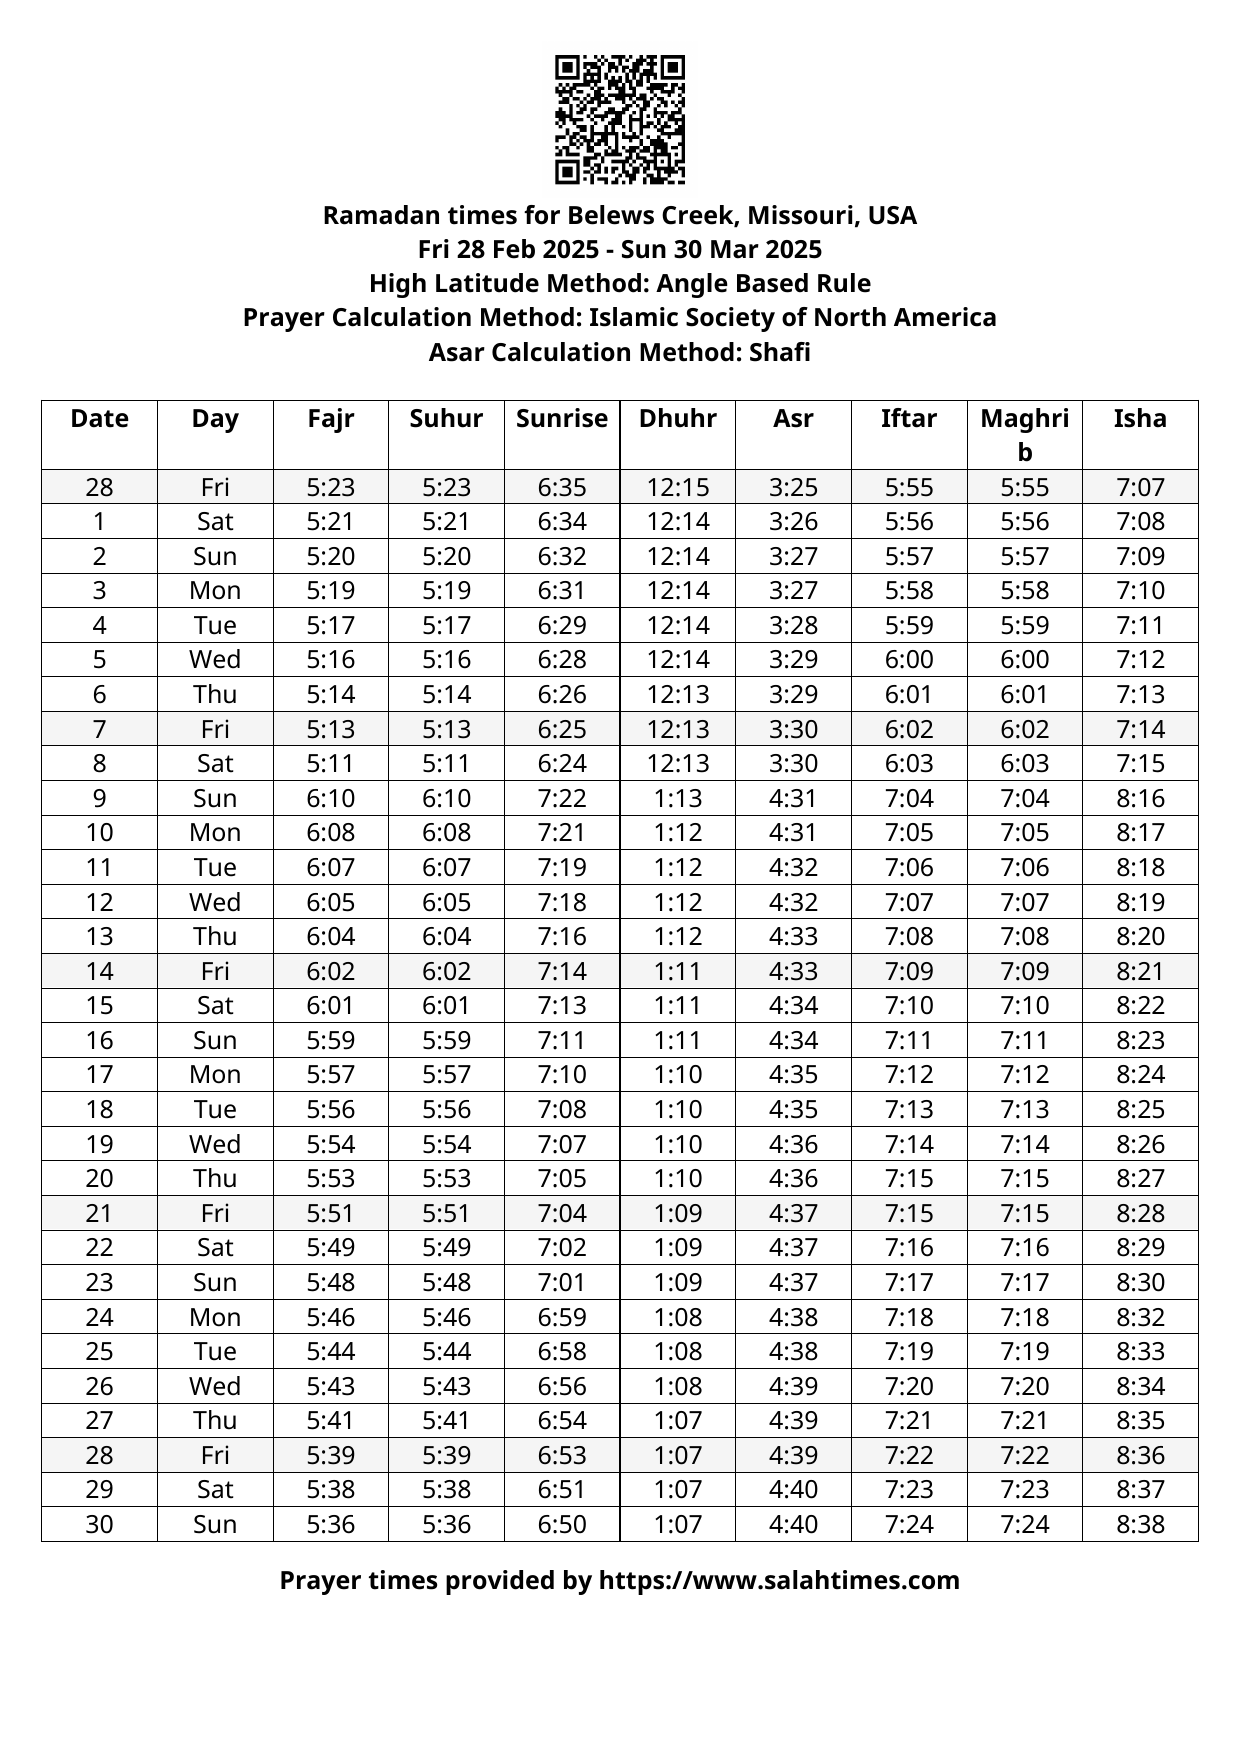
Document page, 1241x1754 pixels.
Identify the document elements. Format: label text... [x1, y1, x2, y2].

table_cell 7:22 [968, 1438, 1082, 1472]
table_cell 5:21 [389, 504, 504, 538]
table_cell 4:31 [736, 781, 851, 814]
table_cell 8:29 [1083, 1231, 1198, 1264]
table_cell 5:39 [389, 1438, 504, 1472]
table_cell 5:20 [389, 539, 504, 572]
table_cell 4:31 [736, 816, 851, 849]
table_cell 7:12 [852, 1058, 967, 1091]
table_cell 5:53 [274, 1161, 388, 1195]
table_cell 12:13 [621, 712, 735, 745]
table_cell 12:15 [621, 470, 735, 503]
table_cell 8:19 [1083, 885, 1198, 918]
table_cell 1:08 [621, 1334, 735, 1368]
table_cell 5:44 [274, 1334, 388, 1368]
table_cell 6:29 [505, 608, 619, 642]
table_cell 7:14 [852, 1127, 967, 1160]
table_cell 6:58 [505, 1334, 619, 1368]
table_cell 7:08 [1083, 504, 1198, 538]
table_cell 5:59 [389, 1023, 504, 1057]
table_header Isha [1083, 401, 1198, 469]
table_cell 18 [42, 1092, 157, 1126]
table_cell 1:07 [621, 1404, 735, 1437]
text Fri 28 Feb 2025 - Sun 30 Mar 2025 [42, 232, 1198, 266]
table_cell 6:01 [968, 677, 1082, 711]
table_cell Tue [158, 1092, 273, 1126]
table_cell 6:26 [505, 677, 619, 711]
table_cell 7:12 [968, 1058, 1082, 1091]
table_cell 6:02 [389, 954, 504, 987]
table_cell 12:14 [621, 608, 735, 642]
table_cell 5:56 [852, 504, 967, 538]
table_cell 7:15 [968, 1161, 1082, 1195]
table_header Sunrise [505, 401, 619, 469]
table_cell 24 [42, 1300, 157, 1333]
table_cell 7:08 [505, 1092, 619, 1126]
table_cell 12:13 [621, 746, 735, 780]
table_cell 7:18 [505, 885, 619, 918]
table_cell 1:10 [621, 1058, 735, 1091]
table_cell 6:01 [389, 989, 504, 1022]
table_cell 7:12 [1083, 643, 1198, 676]
table_cell 5:11 [274, 746, 388, 780]
table_cell Sat [158, 1473, 273, 1506]
table_cell 7:08 [968, 919, 1082, 953]
table_cell Sat [158, 504, 273, 538]
table_cell 7:05 [852, 816, 967, 849]
table_cell 7:21 [968, 1404, 1082, 1437]
table_cell 6:05 [389, 885, 504, 918]
table_cell 5:46 [389, 1300, 504, 1333]
table_cell 1:12 [621, 919, 735, 953]
table_cell 3:30 [736, 712, 851, 745]
table_cell 25 [42, 1334, 157, 1368]
table_cell 8:20 [1083, 919, 1198, 953]
table_cell 5:13 [389, 712, 504, 745]
table_cell 16 [42, 1023, 157, 1057]
table_cell 1:09 [621, 1265, 735, 1299]
table_cell 7:09 [968, 954, 1082, 987]
table_cell Thu [158, 919, 273, 953]
table_cell 8:18 [1083, 850, 1198, 884]
table_cell Sat [158, 1231, 273, 1264]
table_cell 7:15 [852, 1196, 967, 1229]
table_cell 5:56 [274, 1092, 388, 1126]
table_cell 3 [42, 574, 157, 607]
table_cell 4:37 [736, 1231, 851, 1264]
table_cell 7:04 [852, 781, 967, 814]
table_cell 7:18 [852, 1300, 967, 1333]
table_cell 7:11 [1083, 608, 1198, 642]
table_cell 1:12 [621, 816, 735, 849]
table_cell 27 [42, 1404, 157, 1437]
table_cell 8:36 [1083, 1438, 1198, 1472]
table_cell 7:22 [505, 781, 619, 814]
table_cell 4:40 [736, 1507, 851, 1541]
table_cell 5:41 [274, 1404, 388, 1437]
table_cell 4:32 [736, 850, 851, 884]
table_cell Sun [158, 1507, 273, 1541]
table_cell Tue [158, 850, 273, 884]
table_cell 4:38 [736, 1334, 851, 1368]
table_cell 4:33 [736, 954, 851, 987]
table_cell 1:07 [621, 1438, 735, 1472]
table_cell 5 [42, 643, 157, 676]
table_cell 6:03 [852, 746, 967, 780]
table_cell 6:02 [274, 954, 388, 987]
table_cell Fri [158, 954, 273, 987]
table_cell 7:13 [968, 1092, 1082, 1126]
table_cell 6:51 [505, 1473, 619, 1506]
table_cell 4 [42, 608, 157, 642]
table_cell 4:33 [736, 919, 851, 953]
table_cell 6:01 [274, 989, 388, 1022]
table_cell 5:44 [389, 1334, 504, 1368]
table_cell 6:07 [389, 850, 504, 884]
table_cell 12:14 [621, 539, 735, 572]
table_cell Fri [158, 1438, 273, 1472]
table_cell 3:28 [736, 608, 851, 642]
table_cell 5:38 [274, 1473, 388, 1506]
table_cell 5:55 [968, 470, 1082, 503]
table_cell 26 [42, 1369, 157, 1402]
table_cell 7:02 [505, 1231, 619, 1264]
table_cell 7:24 [852, 1507, 967, 1541]
table_cell 5:20 [274, 539, 388, 572]
table_cell 6:24 [505, 746, 619, 780]
table_cell 3:26 [736, 504, 851, 538]
table_cell 8:38 [1083, 1507, 1198, 1541]
table_cell Mon [158, 574, 273, 607]
table_cell 5:59 [274, 1023, 388, 1057]
table_cell Wed [158, 1369, 273, 1402]
table_cell 6:10 [389, 781, 504, 814]
table_cell 7:16 [968, 1231, 1082, 1264]
table_cell Tue [158, 608, 273, 642]
table_cell 5:56 [389, 1092, 504, 1126]
table_cell 8:23 [1083, 1023, 1198, 1057]
table_cell Fri [158, 470, 273, 503]
table_cell 7:10 [1083, 574, 1198, 607]
table_cell Sun [158, 781, 273, 814]
table_cell 7:22 [852, 1438, 967, 1472]
table_cell 4:40 [736, 1473, 851, 1506]
table_cell 4:39 [736, 1438, 851, 1472]
table_cell 29 [42, 1473, 157, 1506]
table_cell 8:30 [1083, 1265, 1198, 1299]
table_cell 8:22 [1083, 989, 1198, 1022]
table_cell 6:53 [505, 1438, 619, 1472]
table_cell 7:10 [505, 1058, 619, 1091]
table_cell 21 [42, 1196, 157, 1229]
table_cell 5:54 [274, 1127, 388, 1160]
table_cell 7:17 [968, 1265, 1082, 1299]
table_cell 8:34 [1083, 1369, 1198, 1402]
table_cell 7:06 [852, 850, 967, 884]
table_cell 1:08 [621, 1300, 735, 1333]
table_cell Sat [158, 746, 273, 780]
table_cell 7:19 [505, 850, 619, 884]
table_cell 1:07 [621, 1473, 735, 1506]
text Ramadan times for Belews Creek, Missouri, USA [42, 198, 1198, 232]
table_cell 23 [42, 1265, 157, 1299]
table_cell 1:13 [621, 781, 735, 814]
table_cell Thu [158, 677, 273, 711]
table_cell Sun [158, 1023, 273, 1057]
table_header Fajr [274, 401, 388, 469]
table_cell 6 [42, 677, 157, 711]
table_cell 8:37 [1083, 1473, 1198, 1506]
table_cell 7:04 [968, 781, 1082, 814]
table_cell 5:21 [274, 504, 388, 538]
table_cell 7:19 [852, 1334, 967, 1368]
table_cell 1:11 [621, 989, 735, 1022]
text Prayer Calculation Method: Islamic Society of North America [42, 300, 1198, 334]
table_cell 5:36 [389, 1507, 504, 1541]
table_cell 5:57 [968, 539, 1082, 572]
table_cell 7:15 [852, 1161, 967, 1195]
table_cell 7:08 [852, 919, 967, 953]
table_cell 15 [42, 989, 157, 1022]
table_cell 5:57 [389, 1058, 504, 1091]
picture [542, 41, 699, 198]
table_cell 7:11 [968, 1023, 1082, 1057]
table_cell 1:12 [621, 885, 735, 918]
table_cell 7:14 [968, 1127, 1082, 1160]
table_cell 3:29 [736, 677, 851, 711]
table_cell 7:20 [968, 1369, 1082, 1402]
table_cell 7:09 [852, 954, 967, 987]
table_cell 12:13 [621, 677, 735, 711]
table_cell 7:13 [505, 989, 619, 1022]
table_cell 1:09 [621, 1231, 735, 1264]
table_cell 5:17 [274, 608, 388, 642]
table_cell 5:58 [968, 574, 1082, 607]
table_cell 7 [42, 712, 157, 745]
table_cell 2 [42, 539, 157, 572]
table_cell 5:56 [968, 504, 1082, 538]
table_cell 19 [42, 1127, 157, 1160]
table_cell Thu [158, 1404, 273, 1437]
table_cell 28 [42, 470, 157, 503]
table_cell 7:07 [852, 885, 967, 918]
table_cell 4:37 [736, 1196, 851, 1229]
table_cell 3:30 [736, 746, 851, 780]
table_cell 8:17 [1083, 816, 1198, 849]
table_cell 5:55 [852, 470, 967, 503]
table_cell 7:10 [968, 989, 1082, 1022]
table_cell 6:50 [505, 1507, 619, 1541]
table_cell 5:13 [274, 712, 388, 745]
table_cell 12 [42, 885, 157, 918]
table_cell 7:24 [968, 1507, 1082, 1541]
table_cell 7:17 [852, 1265, 967, 1299]
table_cell 6:08 [274, 816, 388, 849]
table_cell 8:25 [1083, 1092, 1198, 1126]
table_cell 5:23 [274, 470, 388, 503]
table_cell 6:02 [852, 712, 967, 745]
table_cell 5:14 [274, 677, 388, 711]
table_cell 7:07 [505, 1127, 619, 1160]
table_cell 6:32 [505, 539, 619, 572]
table_cell 1:09 [621, 1196, 735, 1229]
table_cell 6:04 [274, 919, 388, 953]
table_cell 6:10 [274, 781, 388, 814]
table_cell 5:16 [389, 643, 504, 676]
table_header Iftar [852, 401, 967, 469]
table_cell 7:19 [968, 1334, 1082, 1368]
table_cell 1 [42, 504, 157, 538]
table_cell 4:34 [736, 1023, 851, 1057]
table_cell 4:35 [736, 1058, 851, 1091]
table_cell 11 [42, 850, 157, 884]
table_header Maghrib [968, 401, 1082, 469]
table_cell 7:16 [505, 919, 619, 953]
table_cell Mon [158, 1300, 273, 1333]
table_cell 8:21 [1083, 954, 1198, 987]
table_cell 5:49 [274, 1231, 388, 1264]
table_cell 6:35 [505, 470, 619, 503]
table_cell 8:16 [1083, 781, 1198, 814]
table_cell Wed [158, 1127, 273, 1160]
table_cell 5:23 [389, 470, 504, 503]
table_cell 4:34 [736, 989, 851, 1022]
table_cell Mon [158, 1058, 273, 1091]
table_cell 6:01 [852, 677, 967, 711]
table_cell 6:02 [968, 712, 1082, 745]
table_cell 4:38 [736, 1300, 851, 1333]
table_cell 7:23 [968, 1473, 1082, 1506]
table_cell 5:19 [274, 574, 388, 607]
table_cell 1:11 [621, 954, 735, 987]
table_cell 3:29 [736, 643, 851, 676]
table_cell 6:25 [505, 712, 619, 745]
table_cell Tue [158, 1334, 273, 1368]
table_cell 12:14 [621, 643, 735, 676]
table_cell 5:43 [274, 1369, 388, 1402]
table_cell 4:36 [736, 1127, 851, 1160]
table_cell Wed [158, 643, 273, 676]
table_header Asr [736, 401, 851, 469]
table_cell 12:14 [621, 504, 735, 538]
table_cell 7:06 [968, 850, 1082, 884]
table_cell Fri [158, 712, 273, 745]
table_cell 7:01 [505, 1265, 619, 1299]
table_cell 1:08 [621, 1369, 735, 1402]
table_cell 8:28 [1083, 1196, 1198, 1229]
table_cell 5:59 [968, 608, 1082, 642]
table_cell 8:33 [1083, 1334, 1198, 1368]
table_cell 5:49 [389, 1231, 504, 1264]
table_cell 9 [42, 781, 157, 814]
table_cell 6:07 [274, 850, 388, 884]
table_cell 10 [42, 816, 157, 849]
table_cell 3:25 [736, 470, 851, 503]
table_header Day [158, 401, 273, 469]
table_cell 1:07 [621, 1507, 735, 1541]
table_cell 7:13 [852, 1092, 967, 1126]
table_cell 7:10 [852, 989, 967, 1022]
table_cell 6:08 [389, 816, 504, 849]
table_cell 1:10 [621, 1161, 735, 1195]
table_cell 4:35 [736, 1092, 851, 1126]
table_cell 5:54 [389, 1127, 504, 1160]
table_cell 6:54 [505, 1404, 619, 1437]
table_cell 7:09 [1083, 539, 1198, 572]
table_cell 5:48 [274, 1265, 388, 1299]
table_cell 22 [42, 1231, 157, 1264]
table_cell 7:13 [1083, 677, 1198, 711]
table_cell 5:48 [389, 1265, 504, 1299]
table_cell Sun [158, 1265, 273, 1299]
table_cell 7:14 [505, 954, 619, 987]
table_cell 6:59 [505, 1300, 619, 1333]
table_cell 5:16 [274, 643, 388, 676]
table_cell 5:46 [274, 1300, 388, 1333]
table_cell 17 [42, 1058, 157, 1091]
table_cell 7:21 [505, 816, 619, 849]
table_cell 5:53 [389, 1161, 504, 1195]
table_cell 6:03 [968, 746, 1082, 780]
table_cell 4:37 [736, 1265, 851, 1299]
table_cell 8:35 [1083, 1404, 1198, 1437]
table_cell 5:17 [389, 608, 504, 642]
table_cell 6:04 [389, 919, 504, 953]
table_cell 8:27 [1083, 1161, 1198, 1195]
table_cell 6:28 [505, 643, 619, 676]
table_cell 5:58 [852, 574, 967, 607]
table_cell 7:05 [505, 1161, 619, 1195]
table_cell 28 [42, 1438, 157, 1472]
table_cell 5:14 [389, 677, 504, 711]
table_cell 7:07 [968, 885, 1082, 918]
table_cell 4:39 [736, 1404, 851, 1437]
table_cell 14 [42, 954, 157, 987]
table_cell 3:27 [736, 574, 851, 607]
table_cell 6:56 [505, 1369, 619, 1402]
text Asar Calculation Method: Shafi [42, 334, 1198, 368]
table_cell 7:11 [505, 1023, 619, 1057]
table_cell 20 [42, 1161, 157, 1195]
table_cell Fri [158, 1196, 273, 1229]
table_cell 7:16 [852, 1231, 967, 1264]
table_cell 6:34 [505, 504, 619, 538]
table_cell 5:43 [389, 1369, 504, 1402]
table_cell 5:59 [852, 608, 967, 642]
table_header Date [42, 401, 157, 469]
table_cell 7:04 [505, 1196, 619, 1229]
table_cell 8:32 [1083, 1300, 1198, 1333]
table_cell Thu [158, 1161, 273, 1195]
table_cell 4:36 [736, 1161, 851, 1195]
table_cell 7:05 [968, 816, 1082, 849]
table_cell 1:10 [621, 1127, 735, 1160]
table_cell 1:12 [621, 850, 735, 884]
table_cell 7:11 [852, 1023, 967, 1057]
table_cell 7:18 [968, 1300, 1082, 1333]
table_cell 5:51 [389, 1196, 504, 1229]
table_cell 7:14 [1083, 712, 1198, 745]
table_cell 1:11 [621, 1023, 735, 1057]
table_cell Wed [158, 885, 273, 918]
table_cell 13 [42, 919, 157, 953]
table_cell 6:05 [274, 885, 388, 918]
table_cell 7:20 [852, 1369, 967, 1402]
table_cell 8 [42, 746, 157, 780]
table_cell 5:57 [274, 1058, 388, 1091]
table_cell 4:39 [736, 1369, 851, 1402]
table_cell 6:31 [505, 574, 619, 607]
table_cell Mon [158, 816, 273, 849]
table_cell 6:00 [852, 643, 967, 676]
table_cell 5:36 [274, 1507, 388, 1541]
table_cell 8:26 [1083, 1127, 1198, 1160]
table_cell 1:10 [621, 1092, 735, 1126]
text High Latitude Method: Angle Based Rule [42, 266, 1198, 300]
table_cell 7:23 [852, 1473, 967, 1506]
table_cell 5:19 [389, 574, 504, 607]
table_cell 5:41 [389, 1404, 504, 1437]
table_cell 4:32 [736, 885, 851, 918]
table_cell 7:07 [1083, 470, 1198, 503]
table_cell 5:38 [389, 1473, 504, 1506]
table_cell 5:51 [274, 1196, 388, 1229]
table_cell 5:11 [389, 746, 504, 780]
table_header Dhuhr [621, 401, 735, 469]
table_cell 30 [42, 1507, 157, 1541]
text Prayer times provided by https://www.salahtimes.com [42, 1563, 1198, 1597]
table_cell 6:00 [968, 643, 1082, 676]
table_cell Sun [158, 539, 273, 572]
table_header Suhur [389, 401, 504, 469]
table_cell 5:39 [274, 1438, 388, 1472]
table_cell 3:27 [736, 539, 851, 572]
table_cell 7:21 [852, 1404, 967, 1437]
table_cell 7:15 [1083, 746, 1198, 780]
table_cell 12:14 [621, 574, 735, 607]
table_cell 7:15 [968, 1196, 1082, 1229]
table_cell 5:57 [852, 539, 967, 572]
table_cell 8:24 [1083, 1058, 1198, 1091]
table_cell Sat [158, 989, 273, 1022]
